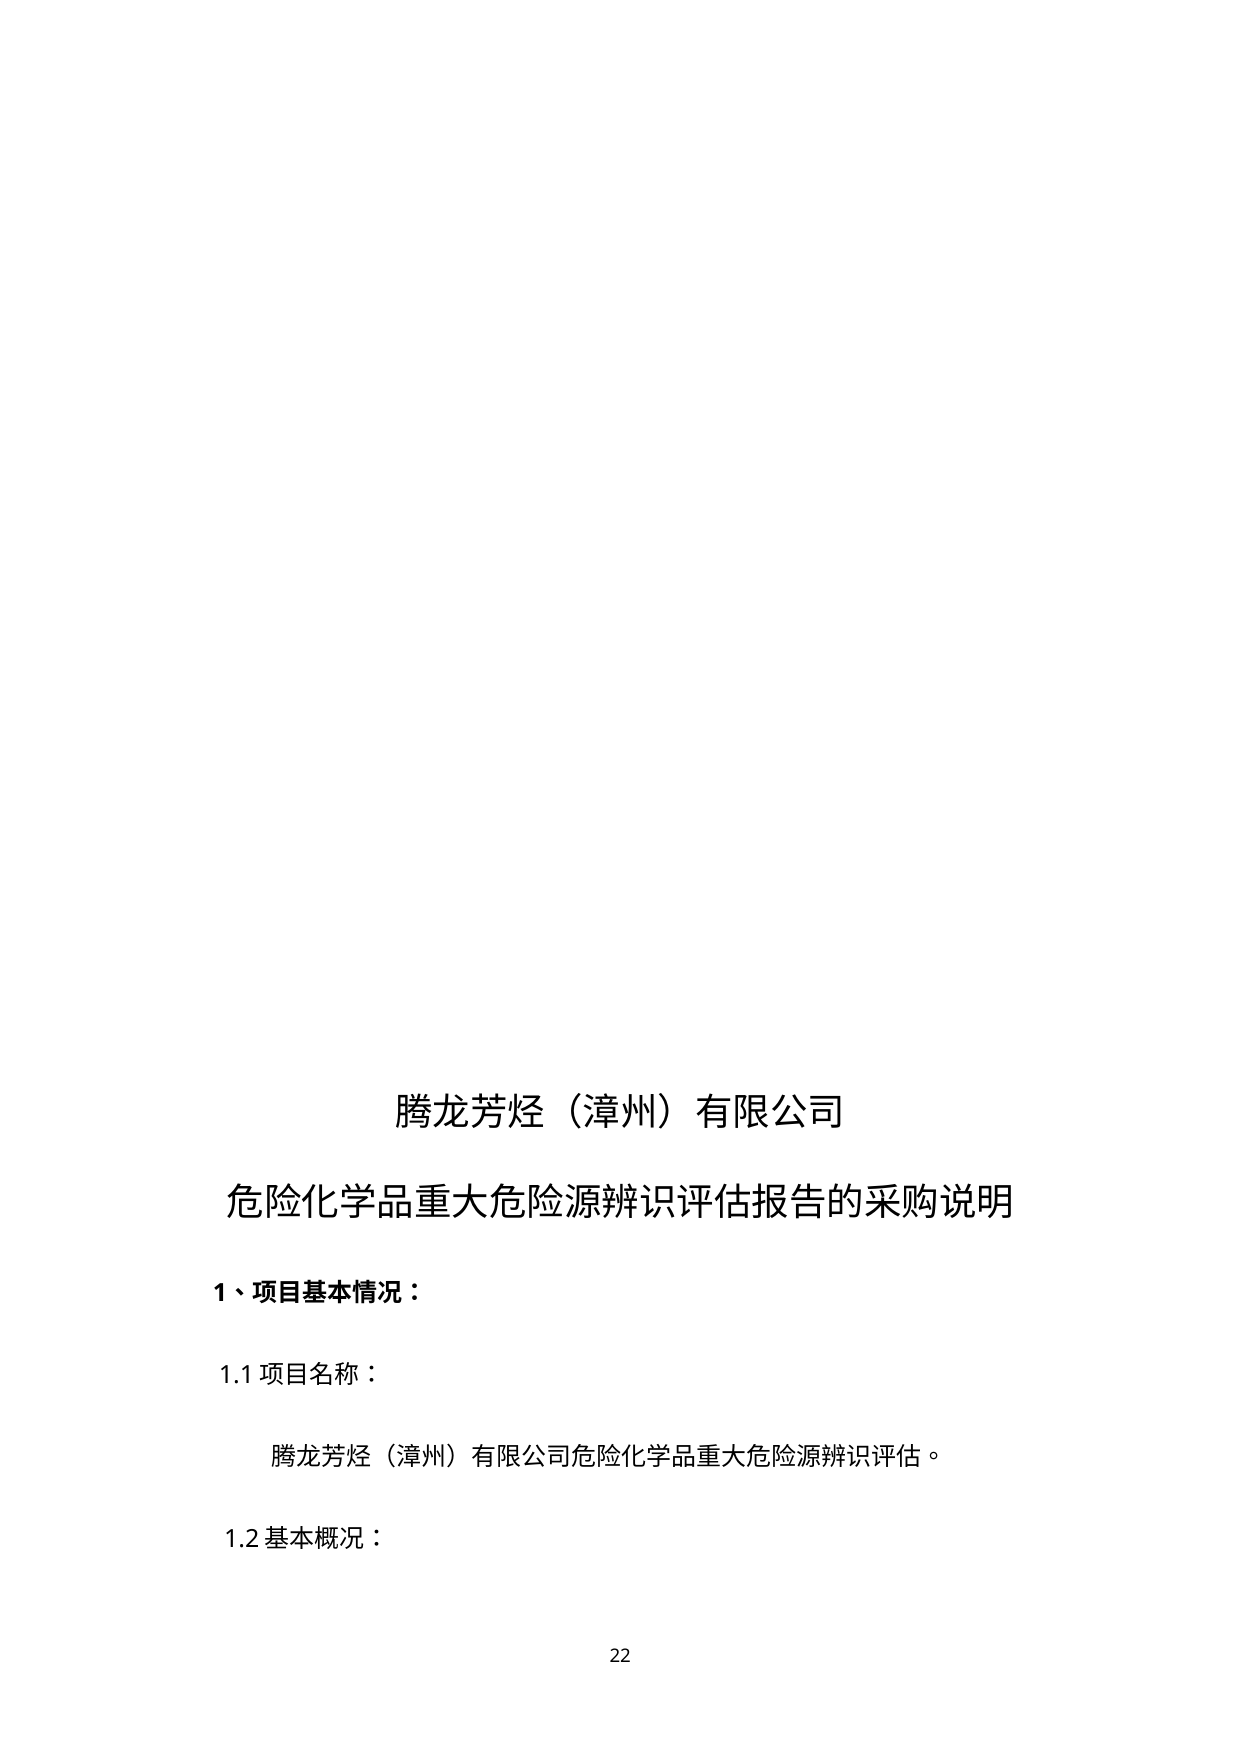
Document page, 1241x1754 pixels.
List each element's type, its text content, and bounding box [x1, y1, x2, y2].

text 危险化学品重大危险源辨识评估报告的采购说明 [175, 1169, 1065, 1234]
text 腾龙芳烃（漳州）有限公司危险化学品重大危险源辨识评估。 [221, 1423, 1065, 1488]
text 1.2基本概况： [175, 1505, 1065, 1570]
text 腾龙芳烃（漳州）有限公司 [175, 1078, 1065, 1143]
text 1.1项目名称： [219, 1341, 1065, 1406]
text 1、项目基本情况： [175, 1259, 1065, 1324]
